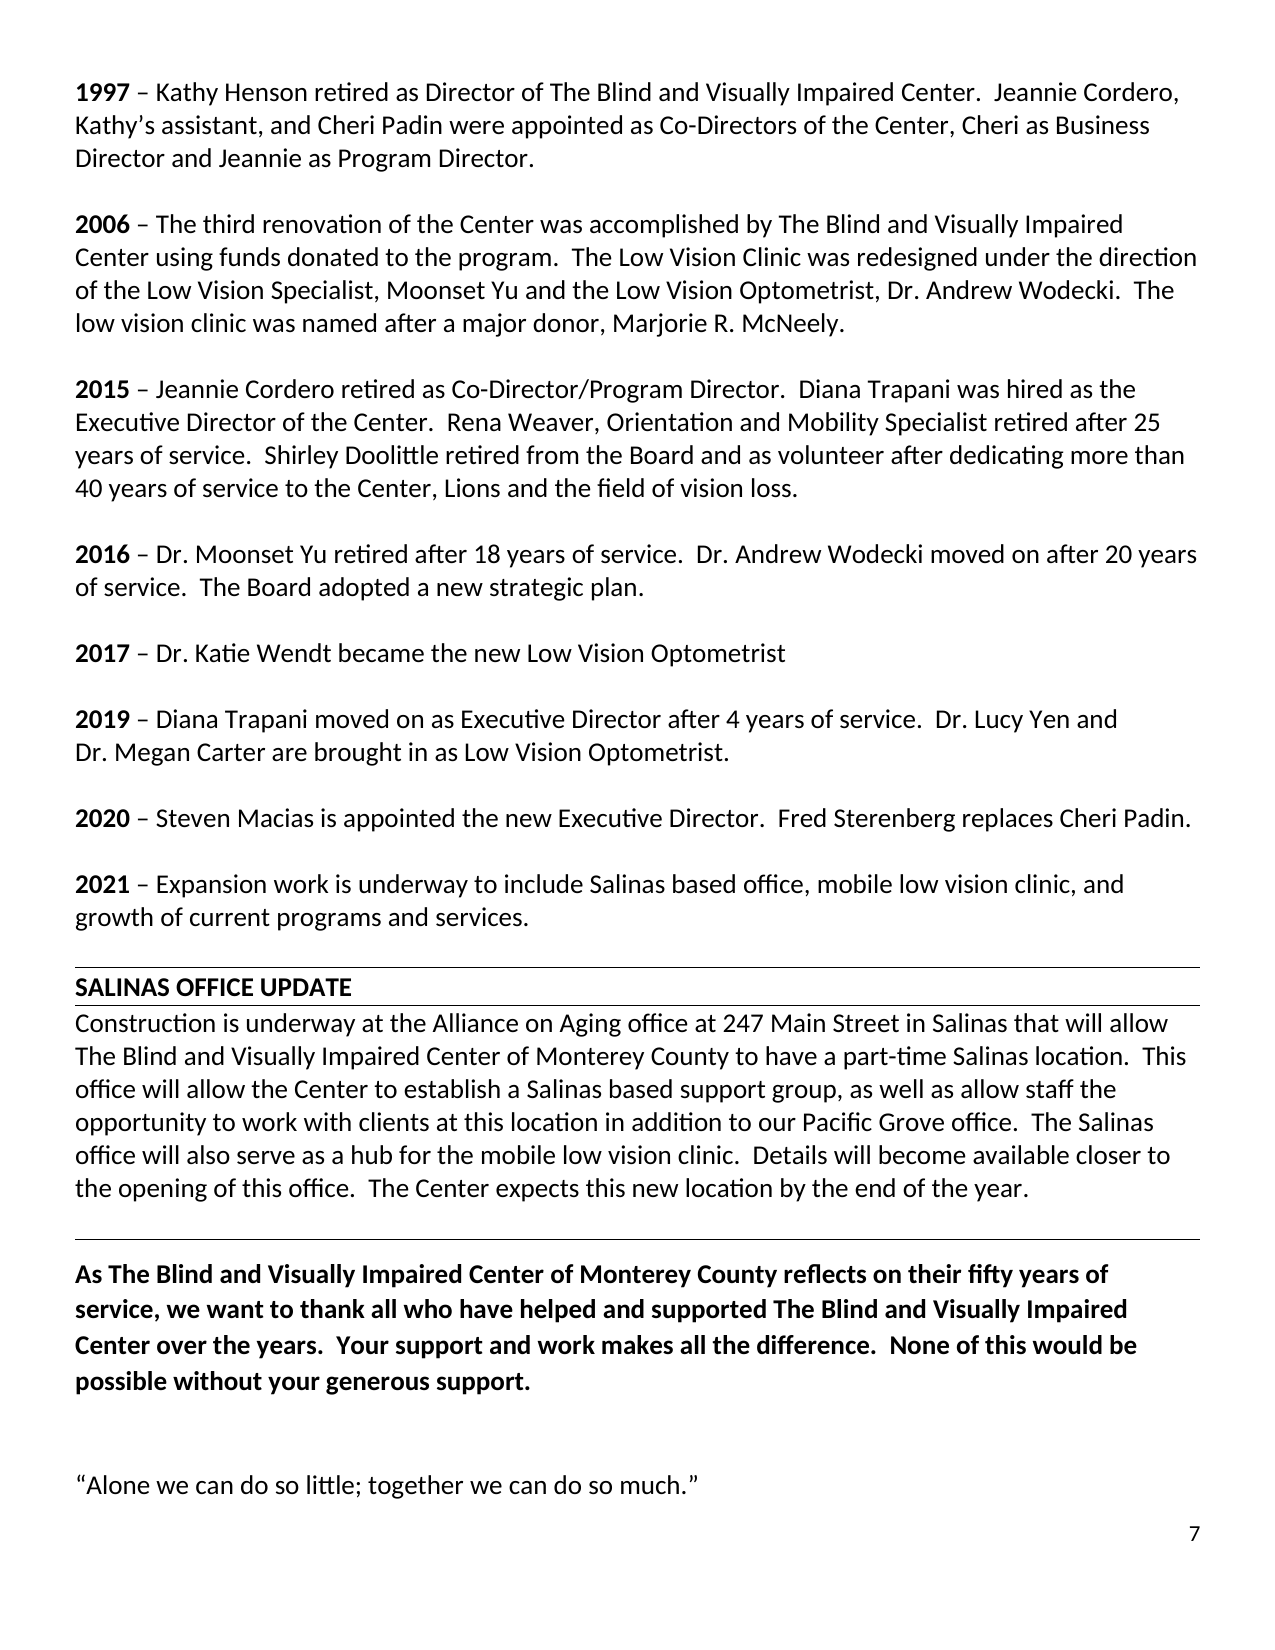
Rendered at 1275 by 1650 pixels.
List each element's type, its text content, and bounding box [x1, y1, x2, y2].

text 2016 – Dr. Moonset Yu retired after 18 years of service. Dr. Andrew Wodecki moved on after 20 years of service. The Board adopted a new strategic plan. [75, 537, 1200, 603]
text “Alone we can do so little; together we can do so much.” [75, 1468, 1200, 1501]
text As The Blind and Visually Impaired Center of Monterey County reflects on their fifty years of service, we want to thank all who have helped and supported The Blind and Visually Impaired Center over the years. Your support and work makes all the difference. None of this would be possible without your generous support. [75, 1257, 1200, 1397]
text 2006 – The third renovation of the Center was accomplished by The Blind and Visually Impaired Center using funds donated to the program. The Low Vision Clinic was redesigned under the direction of the Low Vision Specialist, Moonset Yu and the Low Vision Optometrist, Dr. Andrew Wodecki. The low vision clinic was named after a major donor, Marjorie R. McNeely. [75, 207, 1200, 339]
text 2017 – Dr. Katie Wendt became the new Low Vision Optometrist [75, 636, 1200, 669]
text 2015 – Jeannie Cordero retired as Co-Director/Program Director. Diana Trapani was hired as the Executive Director of the Center. Rena Weaver, Orientation and Mobility Specialist retired after 25 years of service. Shirley Doolittle retired from the Board and as volunteer after dedicating more than 40 years of service to the Center, Lions and the field of vision loss. [75, 372, 1200, 504]
text 2019 – Diana Trapani moved on as Executive Director after 4 years of service. Dr. Lucy Yen and Dr. Megan Carter are brought in as Low Vision Optometrist. [75, 702, 1200, 768]
text SALINAS OFFICE UPDATE [75, 968, 1200, 1005]
text Construction is underway at the Alliance on Aging office at 247 Main Street in Salinas that will allow The Blind and Visually Impaired Center of Monterey County to have a part-time Salinas location. This office will allow the Center to establish a Salinas based support group, as well as allow staff the opportunity to work with clients at this location in addition to our Pacific Grove office. The Salinas office will also serve as a hub for the mobile low vision clinic. Details will become available closer to the opening of this office. The Center expects this new location by the end of the year. [75, 1006, 1200, 1204]
text 2020 – Steven Macias is appointed the new Executive Director. Fred Sterenberg replaces Cheri Padin. [75, 801, 1200, 834]
text 1997 – Kathy Henson retired as Director of The Blind and Visually Impaired Center. Jeannie Cordero, Kathy’s assistant, and Cheri Padin were appointed as Co-Directors of the Center, Cheri as Business Director and Jeannie as Program Director. [75, 75, 1200, 174]
text 2021 – Expansion work is underway to include Salinas based office, mobile low vision clinic, and growth of current programs and services. [75, 867, 1200, 933]
